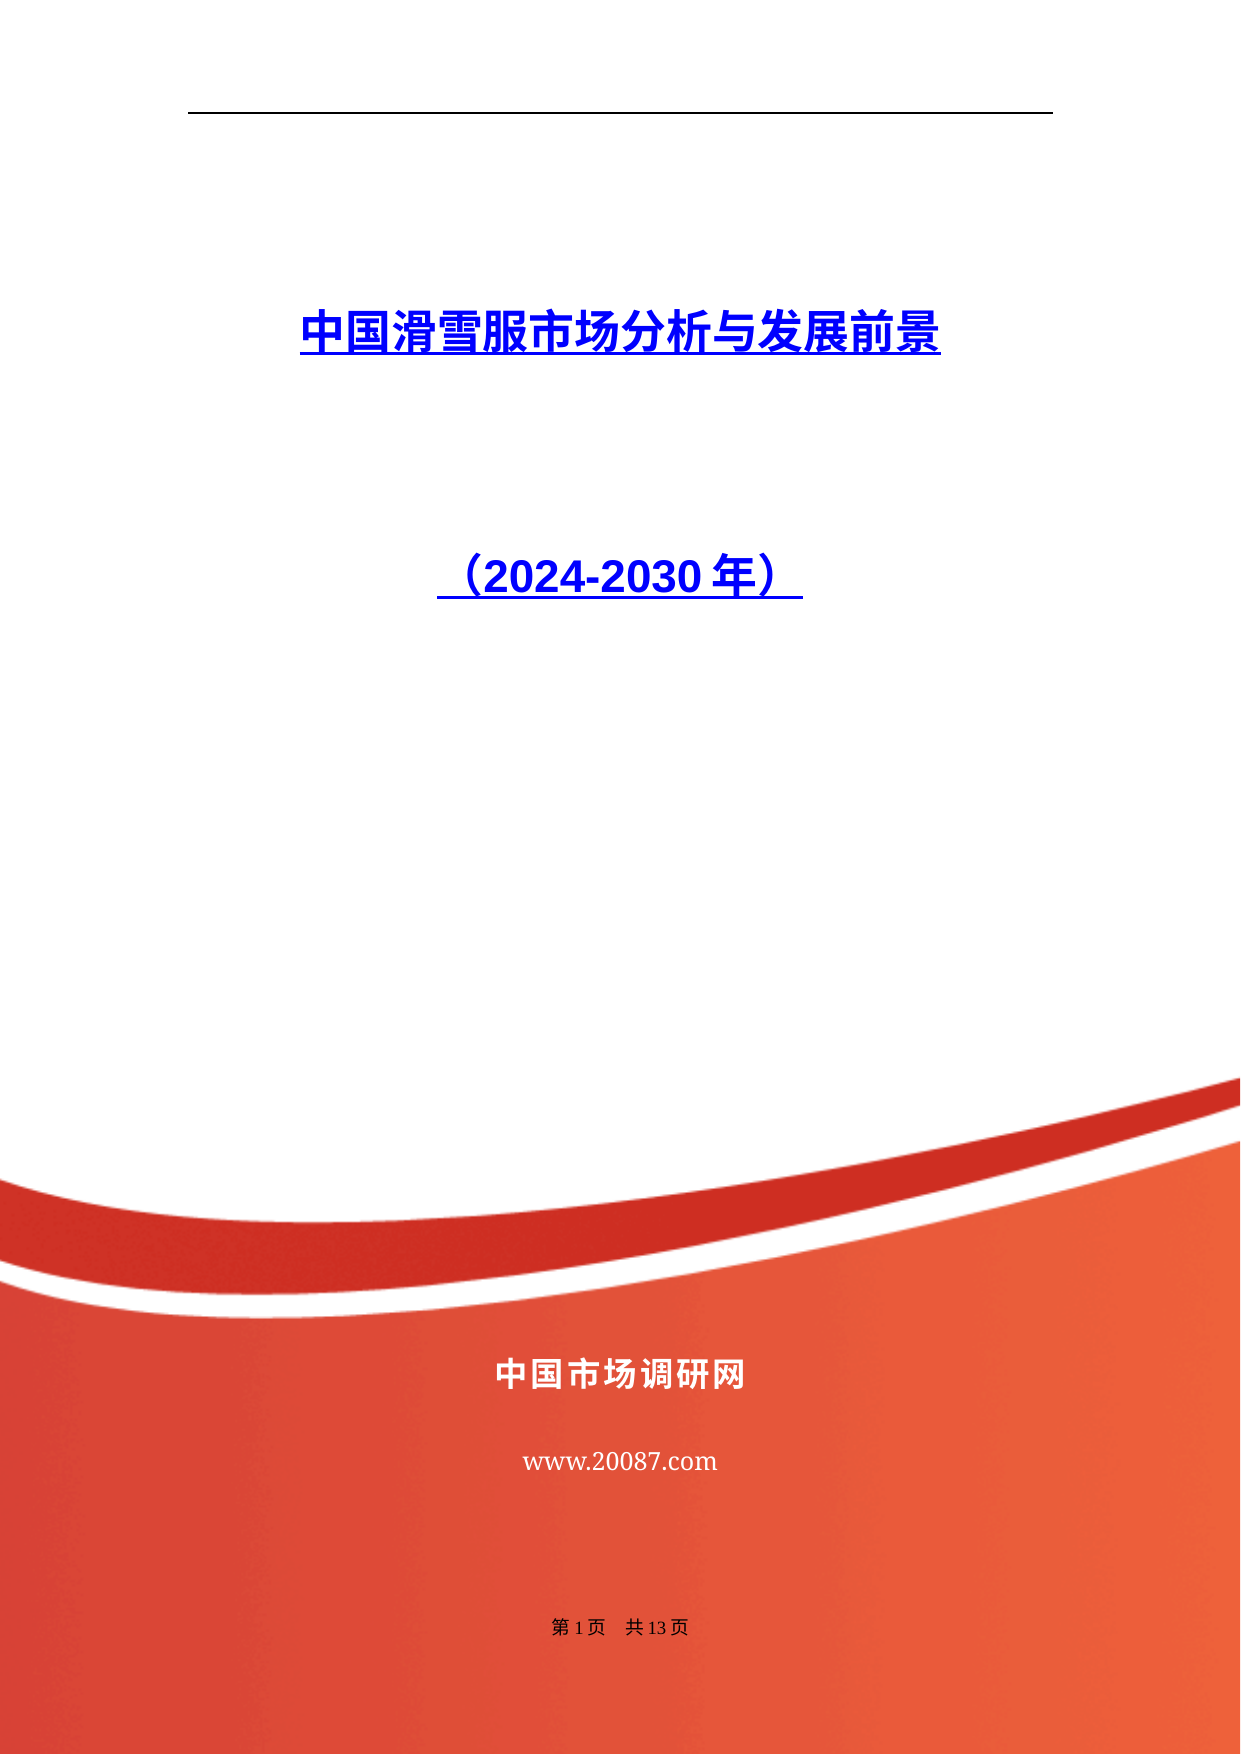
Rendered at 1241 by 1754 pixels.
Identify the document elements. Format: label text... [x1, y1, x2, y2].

picture [0, 1006, 1241, 1754]
table_header 中国滑雪服市场分析与发展前景（2024-2030年） [188, 207, 1053, 773]
subtitle 中国市场调研网 [187, 1339, 1053, 1404]
text www.20087.com [187, 1428, 1053, 1493]
